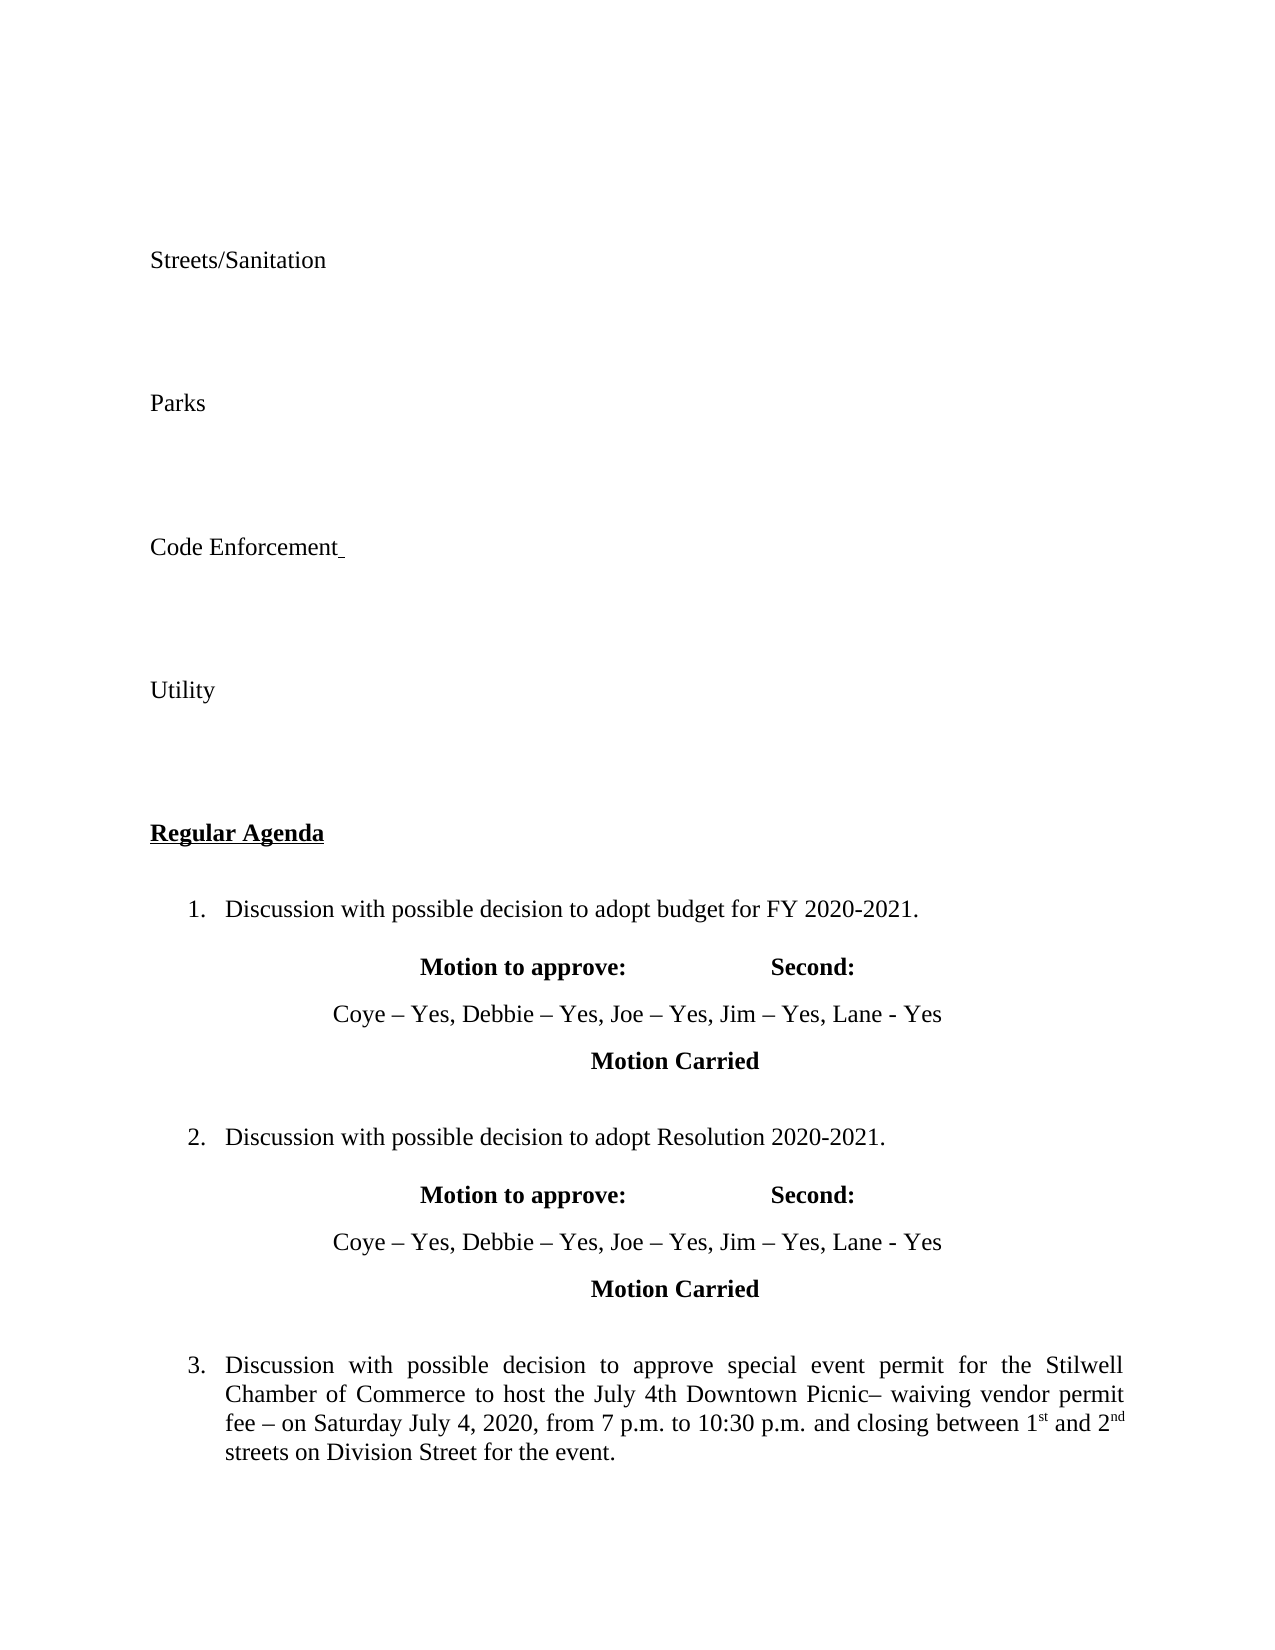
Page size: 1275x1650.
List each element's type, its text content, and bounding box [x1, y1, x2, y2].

list Discussion with possible decision to adopt Resolution 2020-2021. [187, 1122, 1125, 1151]
text Motion to approve: Second: [150, 1180, 1125, 1209]
text Regular Agenda [150, 818, 1125, 847]
list Discussion with possible decision to approve special event permit for the Stilwell Chamber of Commerce to host the July 4th Downtown Picnic– waiving vendor permit fee – on Saturday July 4, 2020, from 7 p.m. to 10:30 p.m. and closing between 1st and 2nd streets on Division Street for the event. [187, 1351, 1125, 1466]
text Utility [150, 675, 1125, 703]
text Motion Carried [225, 1274, 1125, 1303]
text Streets/Sanitation [150, 245, 1125, 274]
text Motion Carried [225, 1046, 1125, 1075]
text Parks [150, 388, 1125, 417]
list Discussion with possible decision to adopt budget for FY 2020-2021. [187, 894, 1125, 923]
text Coye – Yes, Debbie – Yes, Joe – Yes, Jim – Yes, Lane - Yes [150, 1227, 1125, 1256]
text Motion to approve: Second: [150, 952, 1125, 981]
text Coye – Yes, Debbie – Yes, Joe – Yes, Jim – Yes, Lane - Yes [150, 999, 1125, 1028]
text Code Enforcement [150, 532, 1125, 560]
